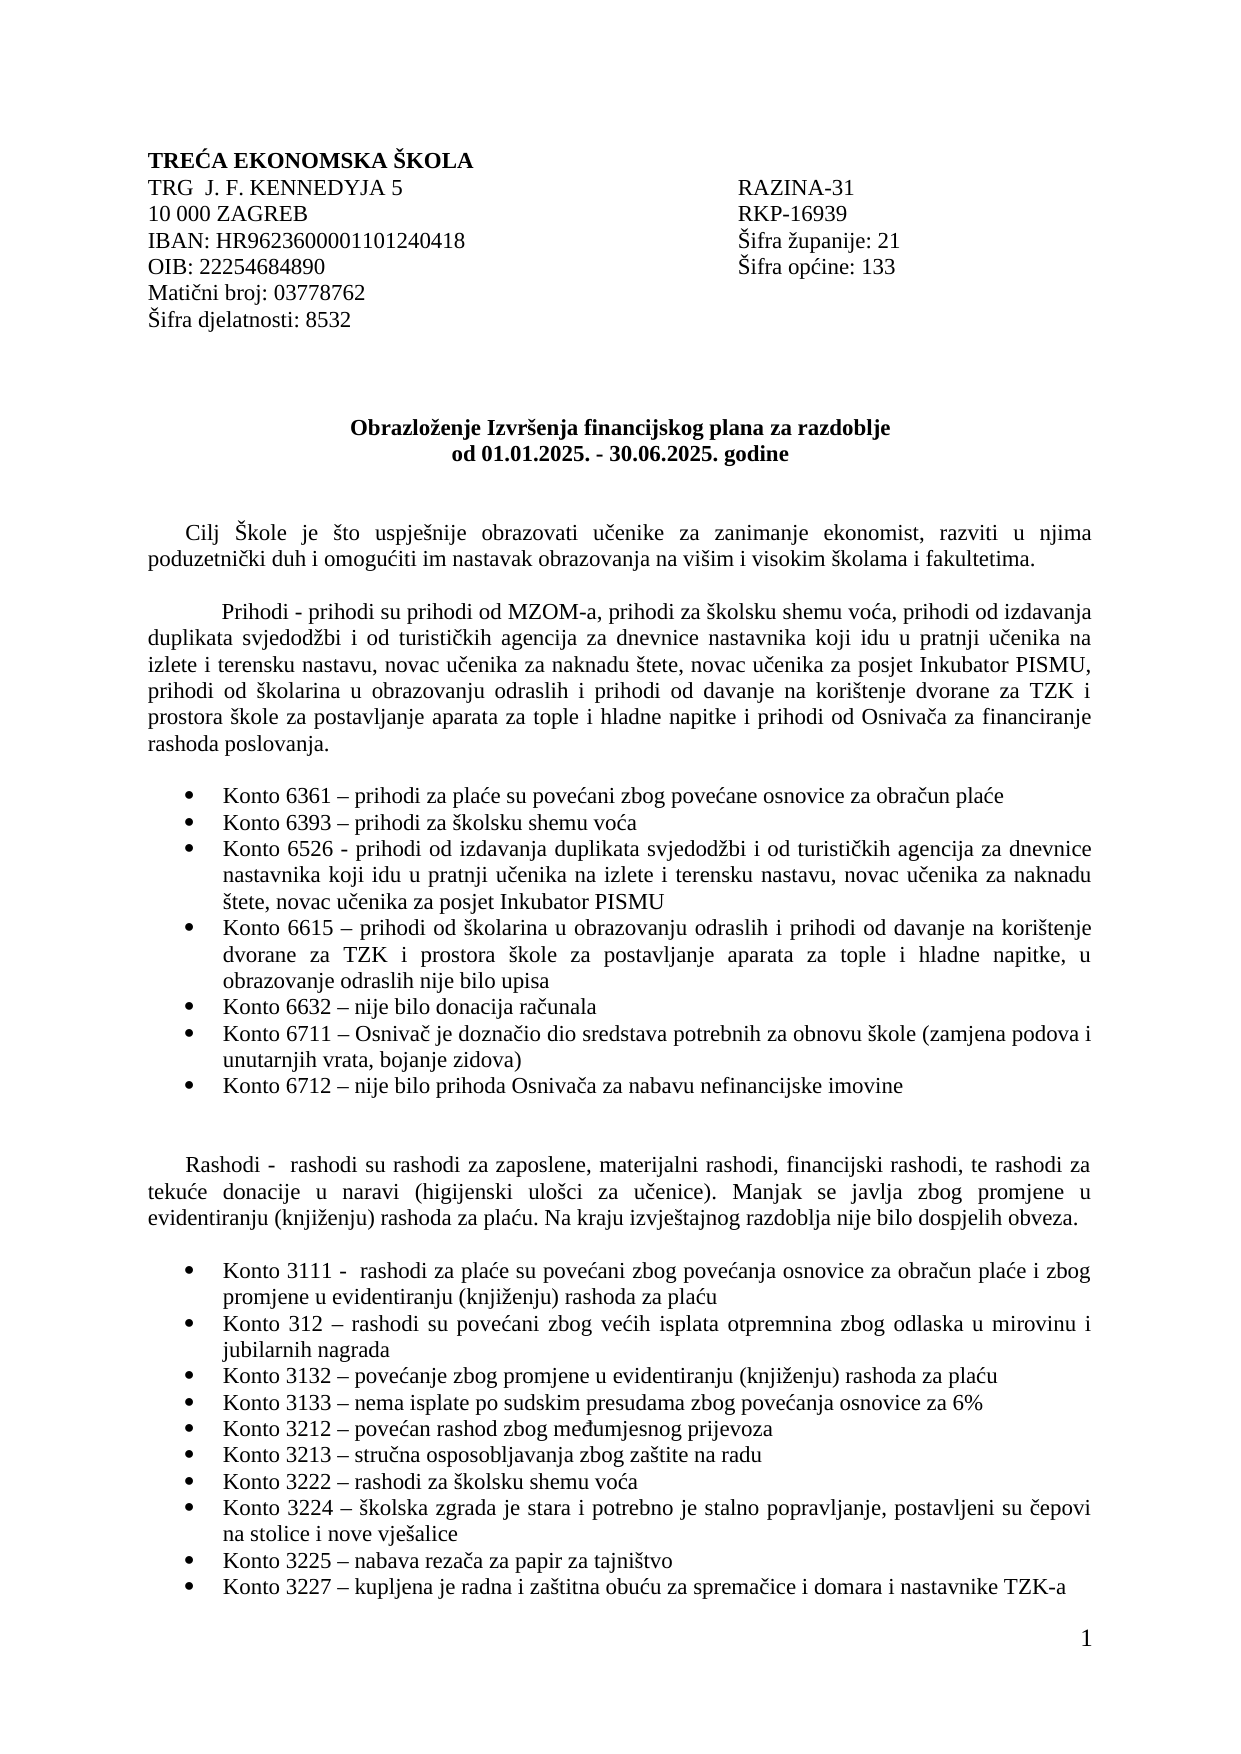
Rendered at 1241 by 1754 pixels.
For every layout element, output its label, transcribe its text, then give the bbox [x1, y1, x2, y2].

text Matični broj: 03778762 [148, 279, 1093, 306]
text Rashodi - rashodi su rashodi za zaposlene, materijalni rashodi, financijski rashodi, te rashodi za tekuće donacije u naravi (higijenski ulošci za učenice). Manjak se javlja zbog promjene u evidentiranju (knjiženju) rashoda za plaću. Na kraju izvještajnog razdoblja nije bilo dospjelih obveza. [148, 1151, 1093, 1231]
list Konto 6526 - prihodi od izdavanja duplikata svjedodžbi i od turističkih agencija za dnevnice nastavnika koji idu u pratnji učenika na izlete i terensku nastavu, novac učenika za naknadu štete, novac učenika za posjet Inkubator PISMU [185, 835, 1093, 914]
text Prihodi - prihodi su prihodi od MZOM-a, prihodi za školsku shemu voća, prihodi od izdavanja duplikata svjedodžbi i od turističkih agencija za dnevnice nastavnika koji idu u pratnji učenika na izlete i terensku nastavu, novac učenika za naknadu štete, novac učenika za posjet Inkubator PISMU, prihodi od školarina u obrazovanju odraslih i prihodi od davanje na korištenje dvorane za TZK i prostora škole za postavljanje aparata za tople i hladne napitke i prihodi od Osnivača za financiranje rashoda poslovanja. [148, 598, 1093, 756]
list Konto 3111 - rashodi za plaće su povećani zbog povećanja osnovice za obračun plaće i zbog promjene u evidentiranju (knjiženju) rashoda za plaću [185, 1257, 1093, 1309]
text od 01.01.2025. - 30.06.2025. godine [148, 440, 1093, 466]
subtitle Cilj Škole je što uspješnije obrazovati učenike za zanimanje ekonomist, razviti u njima poduzetnički duh i omogućiti im nastavak obrazovanja na višim i visokim školama i fakultetima. [148, 519, 1093, 572]
list Konto 3132 – povećanje zbog promjene u evidentiranju (knjiženju) rashoda za plaću [185, 1362, 1093, 1389]
list Konto 3227 – kupljena je radna i zaštitna obuću za spremačice i domara i nastavnike TZK-a [185, 1573, 1093, 1599]
list Konto 3222 – rashodi za školsku shemu voća [185, 1468, 1093, 1494]
list Konto 3213 – stručna osposobljavanja zbog zaštite na radu [185, 1441, 1093, 1468]
list Konto 6712 – nije bilo prihoda Osnivača za nabavu nefinancijske imovine [185, 1072, 1093, 1099]
text TREĆA EKONOMSKA ŠKOLA [148, 148, 1093, 174]
text OIB: 22254684890 Šifra općine: 133 [148, 253, 1093, 279]
text Šifra djelatnosti: 8532 [148, 306, 1093, 332]
list Konto 6361 – prihodi za plaće su povećani zbog povećane osnovice za obračun plaće [185, 782, 1093, 809]
list Konto 3133 – nema isplate po sudskim presudama zbog povećanja osnovice za 6% [185, 1389, 1093, 1415]
text 10 000 ZAGREB RKP-16939 [148, 200, 1093, 227]
text IBAN: HR9623600001101240418 Šifra županije: 21 [148, 227, 1093, 253]
list Konto 6632 – nije bilo donacija računala [185, 993, 1093, 1020]
list Konto 3212 – povećan rashod zbog međumjesnog prijevoza [185, 1415, 1093, 1441]
text TRG J. F. KENNEDYJA 5 RAZINA-31 [148, 174, 1093, 200]
list Konto 6711 – Osnivač je doznačio dio sredstava potrebnih za obnovu škole (zamjena podova i unutarnjih vrata, bojanje zidova) [185, 1020, 1093, 1072]
list Konto 312 – rashodi su povećani zbog većih isplata otpremnina zbog odlaska u mirovinu i jubilarnih nagrada [185, 1309, 1093, 1362]
list Konto 3225 – nabava rezača za papir za tajništvo [185, 1547, 1093, 1573]
text Obrazloženje Izvršenja financijskog plana za razdoblje [148, 413, 1093, 440]
list Konto 6615 – prihodi od školarina u obrazovanju odraslih i prihodi od davanje na korištenje dvorane za TZK i prostora škole za postavljanje aparata za tople i hladne napitke, u obrazovanje odraslih nije bilo upisa [185, 914, 1093, 993]
list Konto 6393 – prihodi za školsku shemu voća [185, 809, 1093, 835]
list Konto 3224 – školska zgrada je stara i potrebno je stalno popravljanje, postavljeni su čepovi na stolice i nove vješalice [185, 1494, 1093, 1547]
